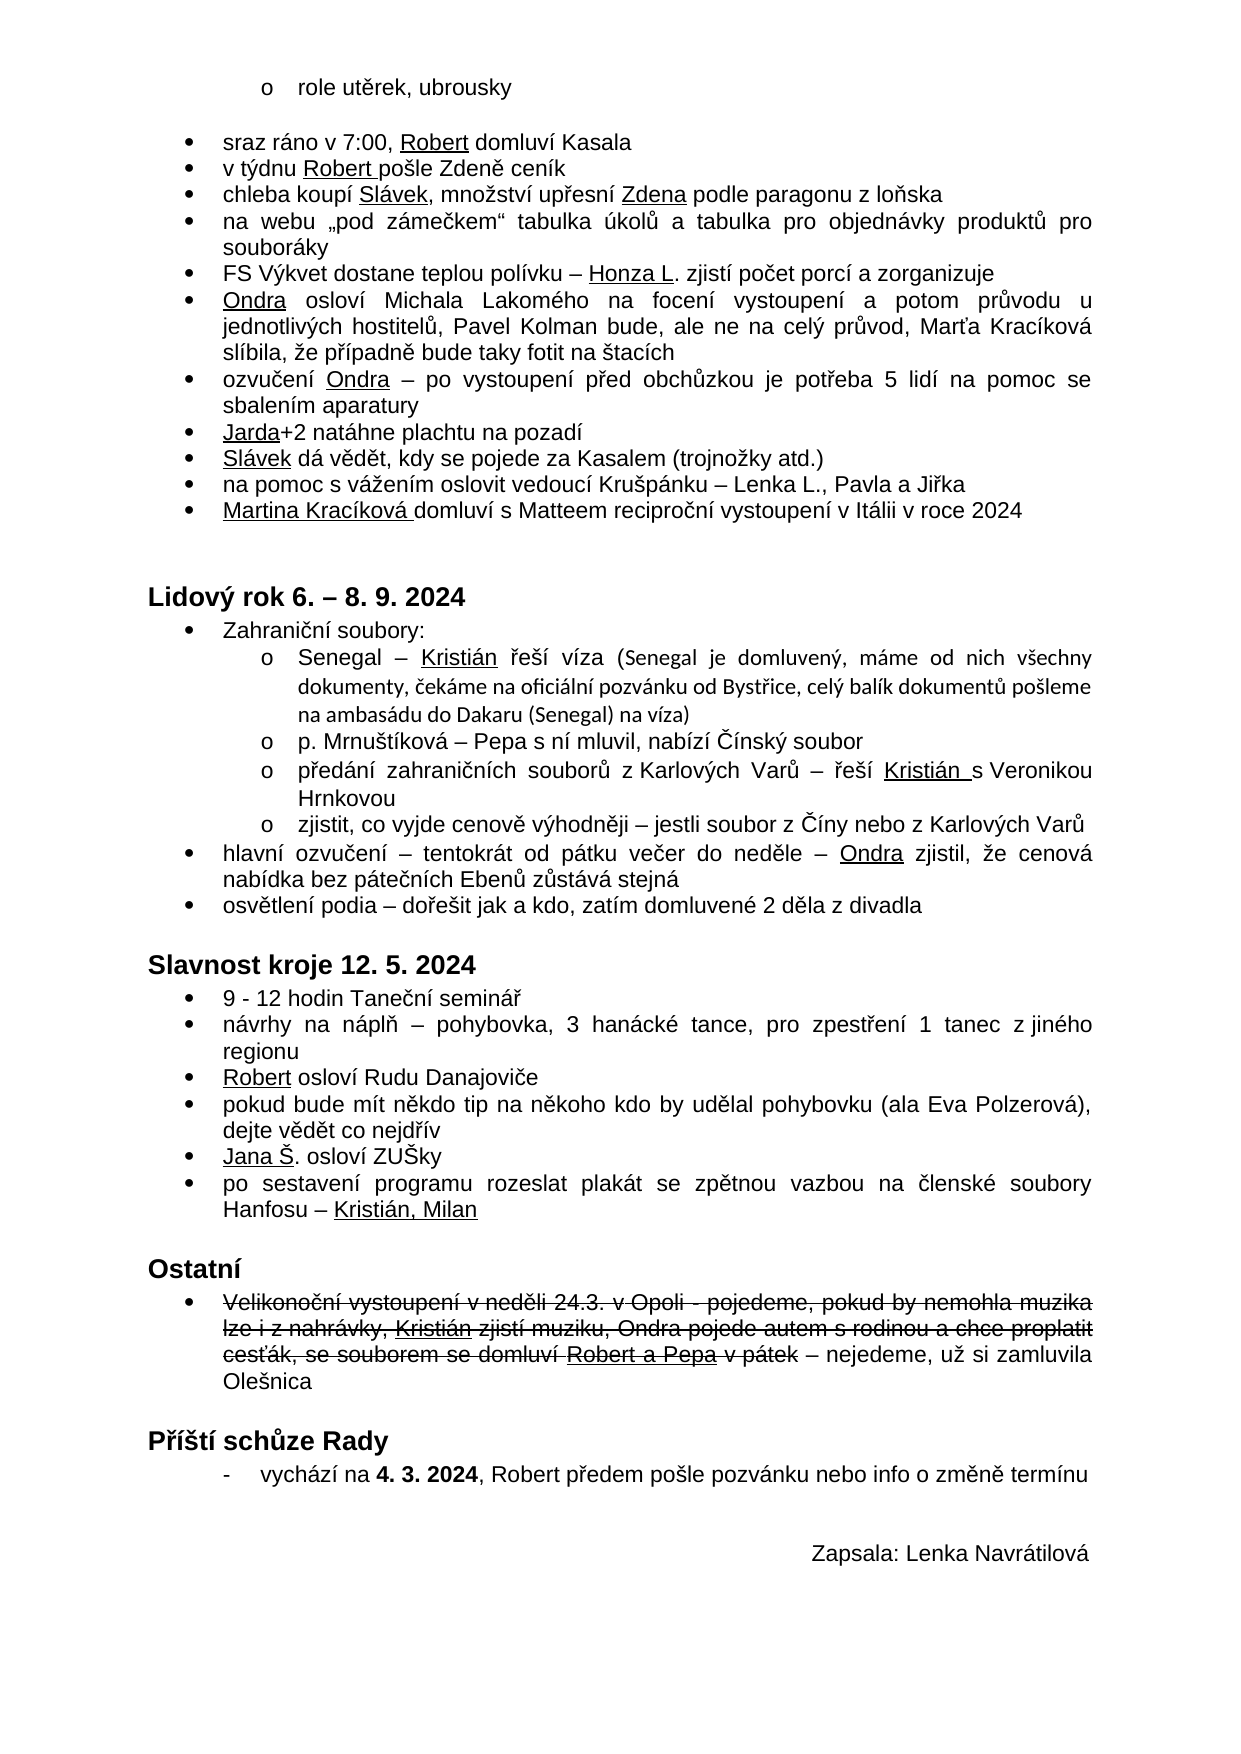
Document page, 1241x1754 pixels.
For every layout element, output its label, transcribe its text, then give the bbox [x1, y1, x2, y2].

list Jarda+2 natáhne plachtu na pozadí [185, 418, 1093, 445]
list osvětlení podia – dořešit jak a kdo, zatím domluvené 2 děla z divadla [185, 892, 1093, 919]
subtitle Příští schůze Rady [148, 1425, 1093, 1456]
list FS Výkvet dostane teplou polívku – Honza L. zjistí počet porcí a zorganizuje [185, 260, 1093, 287]
list ozvučení Ondra – po vystoupení před obchůzkou je potřeba 5 lidí na pomoc se sbalením aparatury [185, 366, 1093, 418]
list Martina Kracíková domluví s Matteem reciproční vystoupení v Itálii v roce 2024 [185, 497, 1093, 524]
list Slávek dá vědět, kdy se pojede za Kasalem (trojnožky atd.) [185, 445, 1093, 471]
list návrhy na náplň – pohybovka, 3 hanácké tance, pro zpestření 1 tanec z jiného regionu [185, 1011, 1093, 1064]
list p. Mrnuštíková – Pepa s ní mluvil, nabízí Čínský soubor [260, 728, 1093, 757]
list v týdnu Robert pošle Zdeně ceník [185, 155, 1093, 181]
list Jana Š. osloví ZUŠky [185, 1143, 1093, 1169]
list hlavní ozvučení – tentokrát od pátku večer do neděle – Ondra zjistil, že cenová nabídka bez pátečních Ebenů zůstává stejná [185, 839, 1093, 892]
list předání zahraničních souborů z Karlových Varů – řeší Kristián s Veronikou Hrnkovou [260, 757, 1093, 811]
list chleba koupí Slávek, množství upřesní Zdena podle paragonu z loňska [185, 181, 1093, 208]
list Velikonoční vystoupení v neděli 24.3. v Opoli - pojedeme, pokud by nemohla muzika lze i z nahrávky, Kristián zjistí muziku, Ondra pojede autem s rodinou a chce proplatit cesťák, se souborem se domluví Robert a Pepa v pátek – nejedeme, už si zamluvila Olešnica [185, 1289, 1093, 1394]
list na webu „pod zámečkem“ tabulka úkolů a tabulka pro objednávky produktů pro souboráky [185, 208, 1093, 260]
subtitle Lidový rok 6. – 8. 9. 2024 [148, 581, 1093, 612]
list na pomoc s vážením oslovit vedoucí Krušpánku – Lenka L., Pavla a Jiřka [185, 471, 1093, 497]
subtitle Slavnost kroje 12. 5. 2024 [148, 949, 1093, 980]
list 9 - 12 hodin Taneční seminář [185, 985, 1093, 1011]
list pokud bude mít někdo tip na někoho kdo by udělal pohybovku (ala Eva Polzerová), dejte vědět co nejdřív [185, 1091, 1093, 1143]
list sraz ráno v 7:00, Robert domluví Kasala [185, 128, 1093, 155]
list role utěrek, ubrousky [260, 74, 1093, 102]
list Senegal – Kristián řeší víza (Senegal je domluvený, máme od nich všechny dokumenty, čekáme na oficiální pozvánku od Bystřice, celý balík dokumentů pošleme na ambasádu do Dakaru (Senegal) na víza) [260, 643, 1093, 728]
list Ondra osloví Michala Lakomého na focení vystoupení a potom průvodu u jednotlivých hostitelů, Pavel Kolman bude, ale ne na celý průvod, Marťa Kracíková slíbila, že případně bude taky fotit na štacích [185, 287, 1093, 366]
list Robert osloví Rudu Danajoviče [185, 1064, 1093, 1091]
list Zahraniční soubory: [185, 617, 1093, 643]
list zjistit, co vyjde cenově výhodněji – jestli soubor z Číny nebo z Karlových Varů [260, 811, 1093, 839]
list vychází na 4. 3. 2024, Robert předem pošle pozvánku nebo info o změně termínu [223, 1461, 1093, 1487]
list po sestavení programu rozeslat plakát se zpětnou vazbou na členské soubory Hanfosu – Kristián, Milan [185, 1169, 1093, 1222]
subtitle Ostatní [148, 1253, 1093, 1284]
text Zapsala: Lenka Navrátilová [738, 1540, 1093, 1566]
